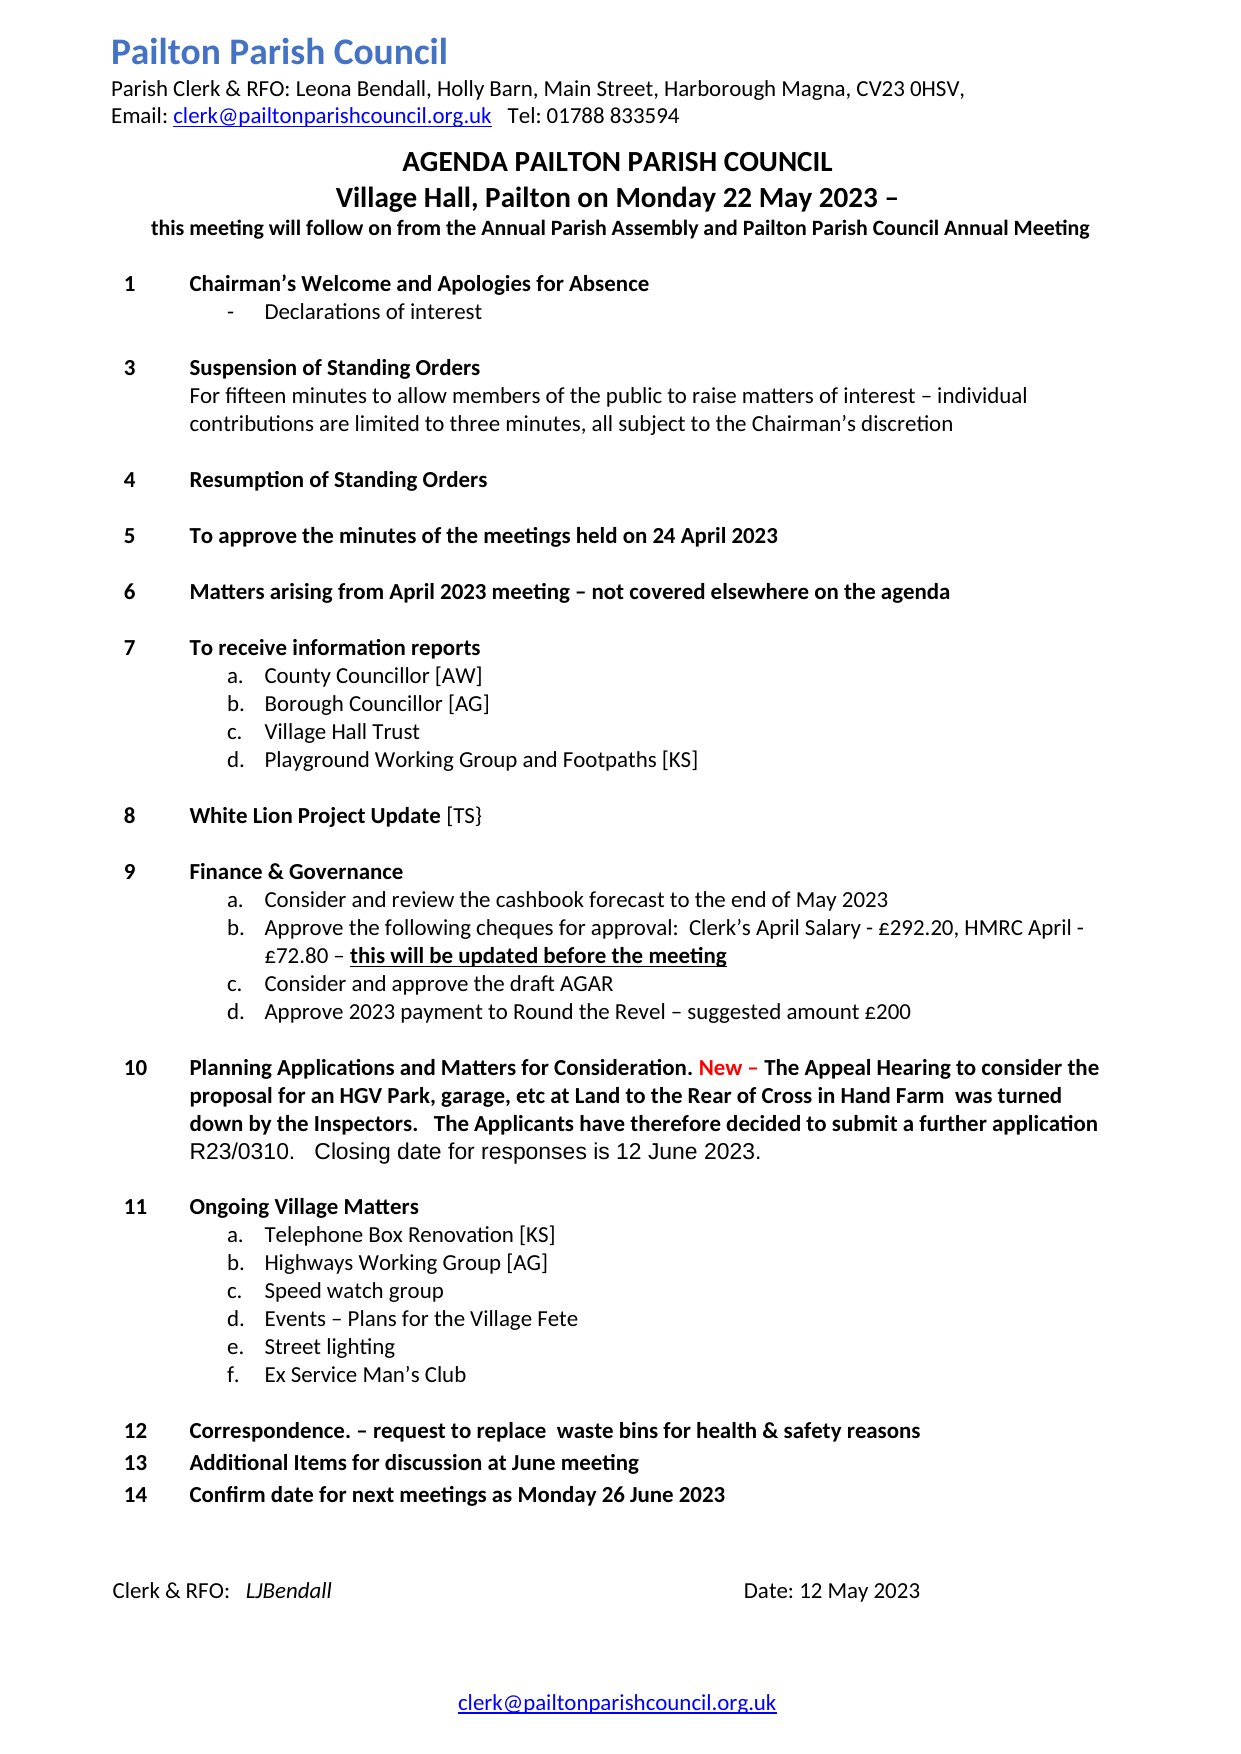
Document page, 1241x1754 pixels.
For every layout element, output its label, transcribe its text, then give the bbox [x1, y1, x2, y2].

text AGENDA PAILTON PARISH COUNCIL [112, 152, 1122, 179]
table_header Chairman’s Welcome and Apologies for Absence Declarations of interest [178, 269, 1120, 353]
text Clerk & RFO: LJBendall Date: 12 May 2023 [112, 1576, 1122, 1604]
table_cell To receive information reports County Councillor [AW] Borough Councillor [AG] Village Hall Trust Playground Working Group and Footpaths [KS] [178, 633, 1120, 801]
table_cell Confirm date for next meetings as Monday 26 June 2023 [178, 1480, 1120, 1576]
table_cell 11 [113, 1192, 178, 1416]
table_cell 5 [113, 521, 178, 577]
table_cell Ongoing Village Matters Telephone Box Renovation [KS] Highways Working Group [AG] Speed watch group Events – Plans for the Village Fete Street lighting Ex Service Man’s Club [178, 1192, 1120, 1416]
table_header 1 [113, 269, 178, 353]
table_cell Resumption of Standing Orders [178, 465, 1120, 521]
table_cell 10 [113, 1054, 178, 1192]
table_cell 7 [113, 633, 178, 801]
table_cell 12 [113, 1416, 178, 1448]
table_cell 13 [113, 1448, 178, 1480]
table_cell Planning Applications and Matters for Consideration. New – The Appeal Hearing to consider the proposal for an HGV Park, garage, etc at Land to the Rear of Cross in Hand Farm was turned down by the Inspectors. The Applicants have therefore decided to submit a further application R23/0310. Closing date for responses is 12 June 2023. [178, 1054, 1120, 1192]
table_cell To approve the minutes of the meetings held on 24 April 2023 [178, 521, 1120, 577]
table_cell Matters arising from April 2023 meeting – not covered elsewhere on the agenda [178, 577, 1120, 633]
table_cell Additional Items for discussion at June meeting [178, 1448, 1120, 1480]
table_cell 4 [113, 465, 178, 521]
table_cell 6 [113, 577, 178, 633]
text clerk@pailtonparishcouncil.org.uk [112, 1688, 1122, 1716]
table_cell 3 [113, 353, 178, 465]
table_cell Suspension of Standing Orders For fifteen minutes to allow members of the public to raise matters of interest – individual contributions are limited to three minutes, all subject to the Chairman’s discretion [178, 353, 1120, 465]
table_cell 14 [113, 1480, 178, 1576]
table_cell 8 9 [113, 801, 178, 1053]
text Village Hall, Pailton on Monday 22 May 2023 – [112, 179, 1122, 214]
table_cell White Lion Project Update [TS} Finance & Governance Consider and review the cashbook forecast to the end of May 2023 Approve the following cheques for approval: Clerk’s April Salary - £292.20, HMRC April - £72.80 – this will be updated before the meeting Consider and approve the draft AGAR Approve 2023 payment to Round the Revel – suggested amount £200 [178, 801, 1120, 1053]
text this meeting will follow on from the Annual Parish Assembly and Pailton Parish Council Annual Meeting [112, 214, 1122, 241]
table_cell Correspondence. – request to replace waste bins for health & safety reasons [178, 1416, 1120, 1448]
